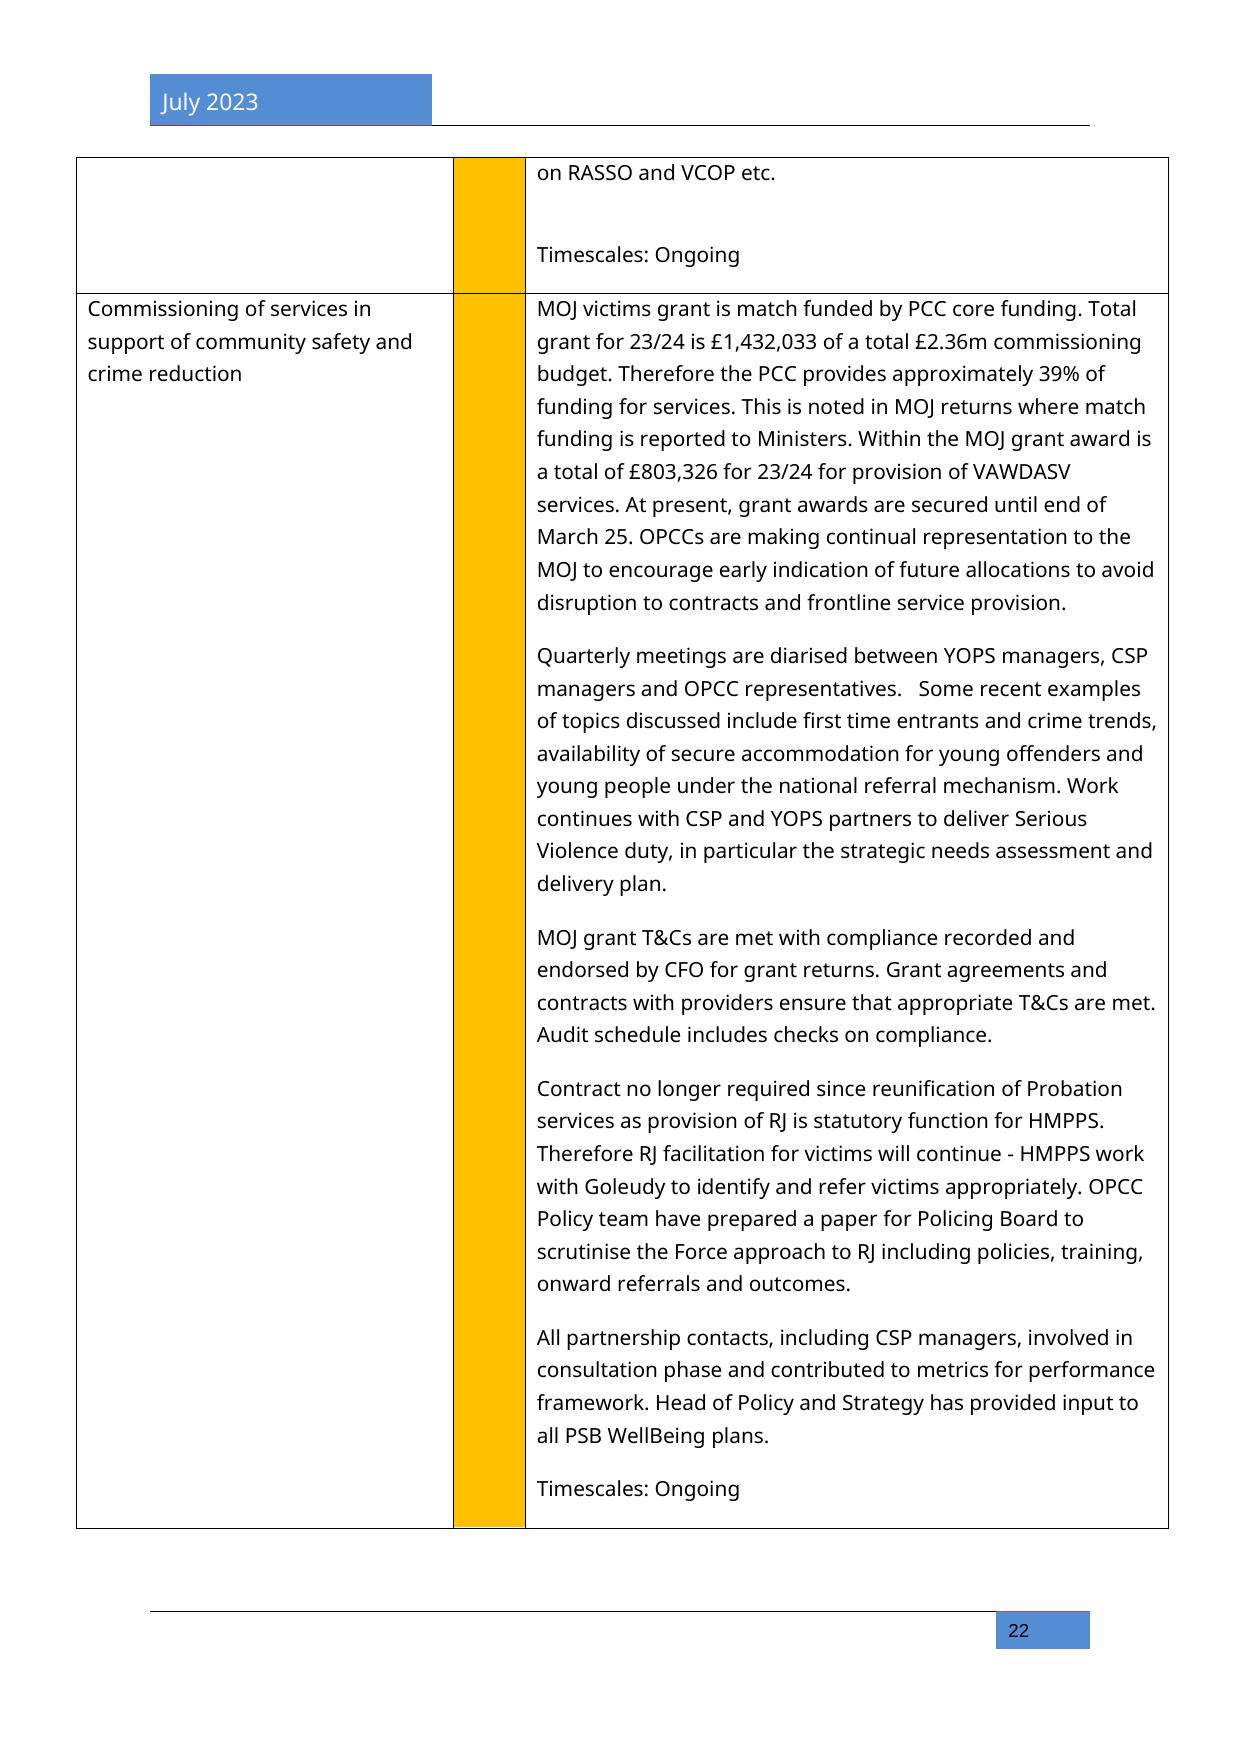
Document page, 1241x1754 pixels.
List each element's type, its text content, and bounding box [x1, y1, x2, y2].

table_cell MOJ victims grant is match funded by PCC core funding. Total grant for 23/24 is £1,432,033 of a total £2.36m commissioning budget. Therefore the PCC provides approximately 39% of funding for services. This is noted in MOJ returns where match funding is reported to Ministers. Within the MOJ grant award is a total of £803,326 for 23/24 for provision of VAWDASV services. At present, grant awards are secured until end of March 25. OPCCs are making continual representation to the MOJ to encourage early indication of future allocations to avoid disruption to contracts and frontline service provision. Quarterly meetings are diarised between YOPS managers, CSP managers and OPCC representatives. Some recent examples of topics discussed include first time entrants and crime trends, availability of secure accommodation for young offenders and young people under the national referral mechanism. Work continues with CSP and YOPS partners to deliver Serious Violence duty, in particular the strategic needs assessment and delivery plan. MOJ grant T&Cs are met with compliance recorded and endorsed by CFO for grant returns. Grant agreements and contracts with providers ensure that appropriate T&Cs are met. Audit schedule includes checks on compliance. Contract no longer required since reunification of Probation services as provision of RJ is statutory function for HMPPS. Therefore RJ facilitation for victims will continue - HMPPS work with Goleudy to identify and refer victims appropriately. OPCC Policy team have prepared a paper for Policing Board to scrutinise the Force approach to RJ including policies, training, onward referrals and outcomes. All partnership contacts, including CSP managers, involved in consultation phase and contributed to metrics for performance framework. Head of Policy and Strategy has provided input to all PSB WellBeing plans. Timescales: Ongoing [526, 294, 1168, 1527]
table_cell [526, 158, 1168, 293]
table_cell [454, 158, 525, 293]
table_cell Commissioning of services in support of community safety and crime reduction [77, 294, 453, 1527]
table_cell [454, 294, 525, 1527]
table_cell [77, 158, 453, 293]
